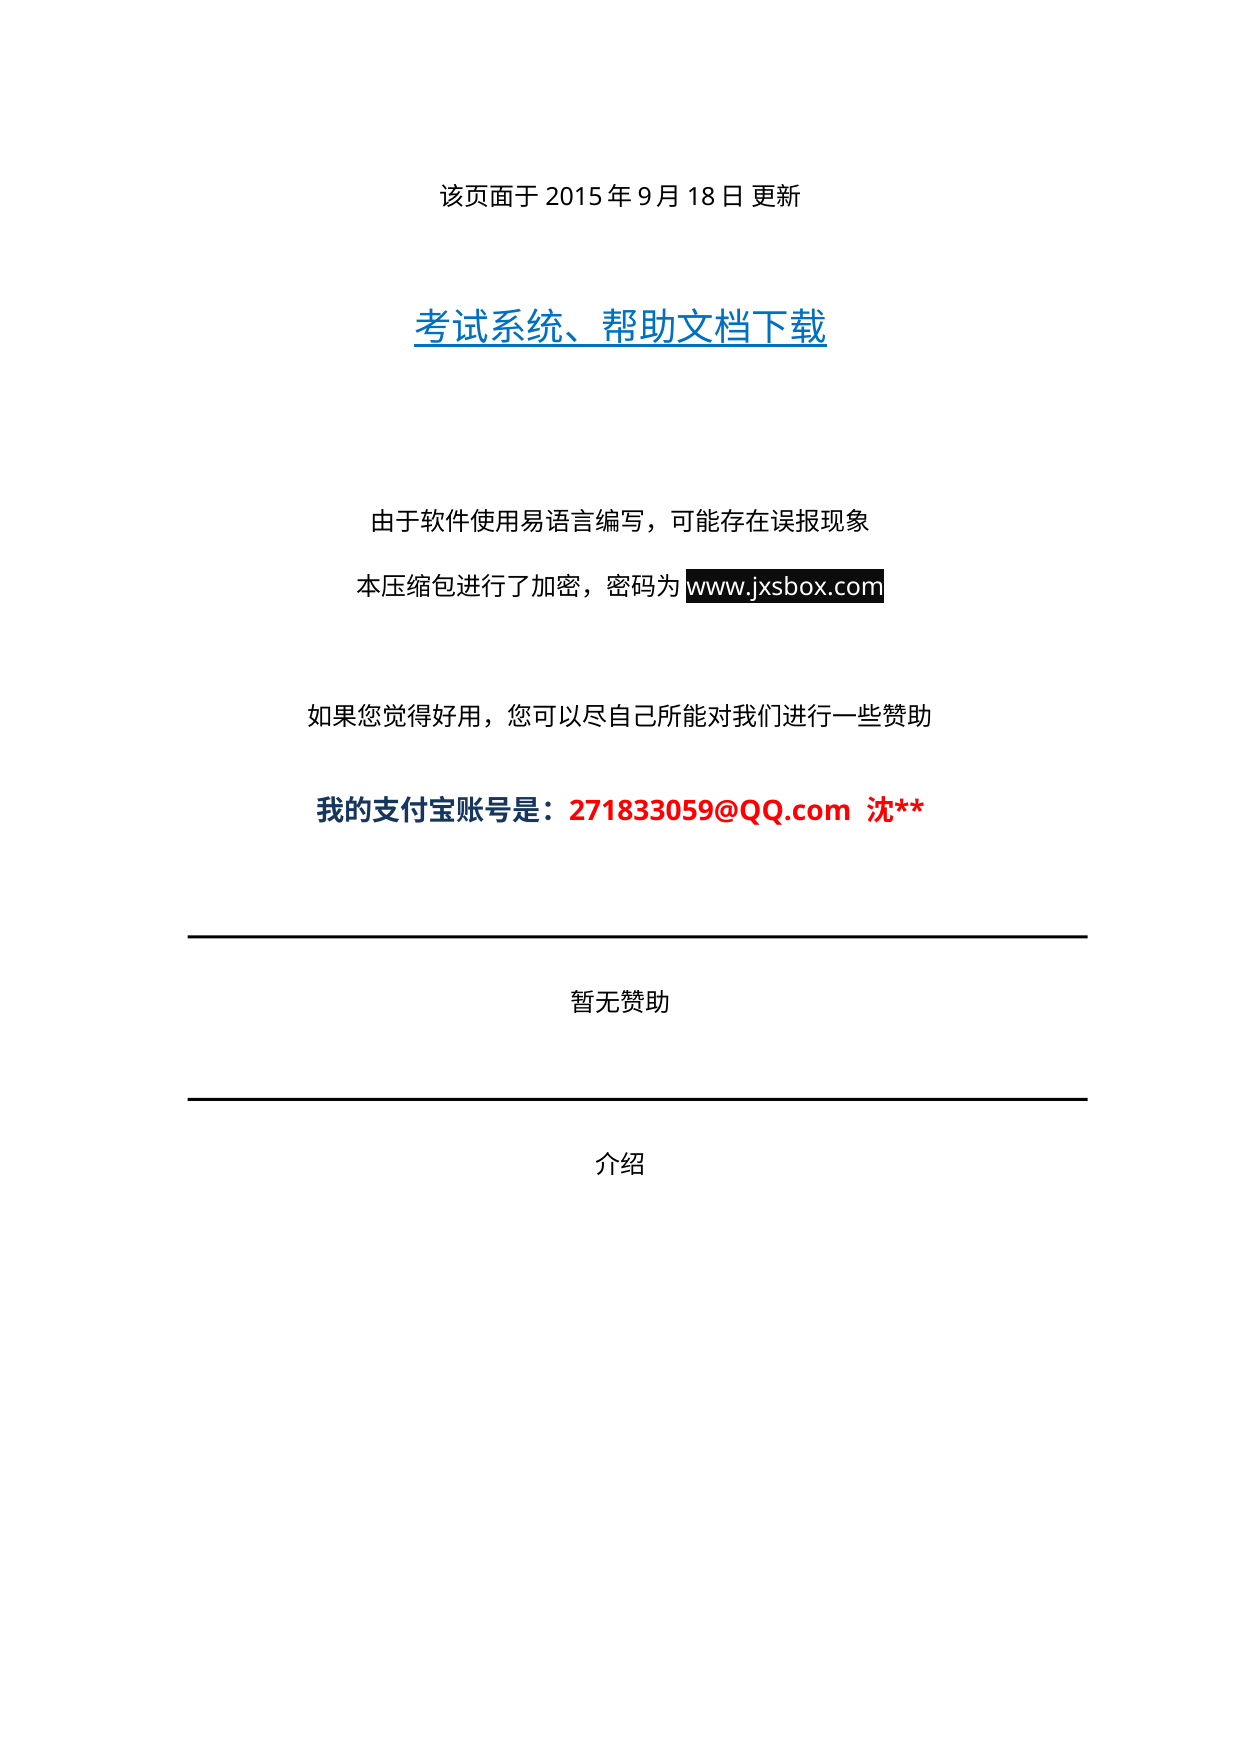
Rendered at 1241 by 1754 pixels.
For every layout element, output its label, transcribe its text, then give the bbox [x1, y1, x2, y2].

text 暂无赞助 [187, 968, 1053, 1033]
text 本压缩包进行了加密，密码为www.jxsbox.com [187, 552, 1053, 617]
text 介绍 [187, 1130, 1053, 1195]
subtitle 我的支付宝账号是：271833059@QQ.com 沈** [187, 776, 1053, 841]
text 如果您觉得好用，您可以尽自己所能对我们进行一些赞助 [187, 682, 1053, 747]
text 考试系统、帮助文档下载 [187, 292, 1053, 357]
text 该页面于 2015年9月18日 更新 [187, 162, 1053, 227]
text 由于软件使用易语言编写，可能存在误报现象 [187, 487, 1053, 552]
